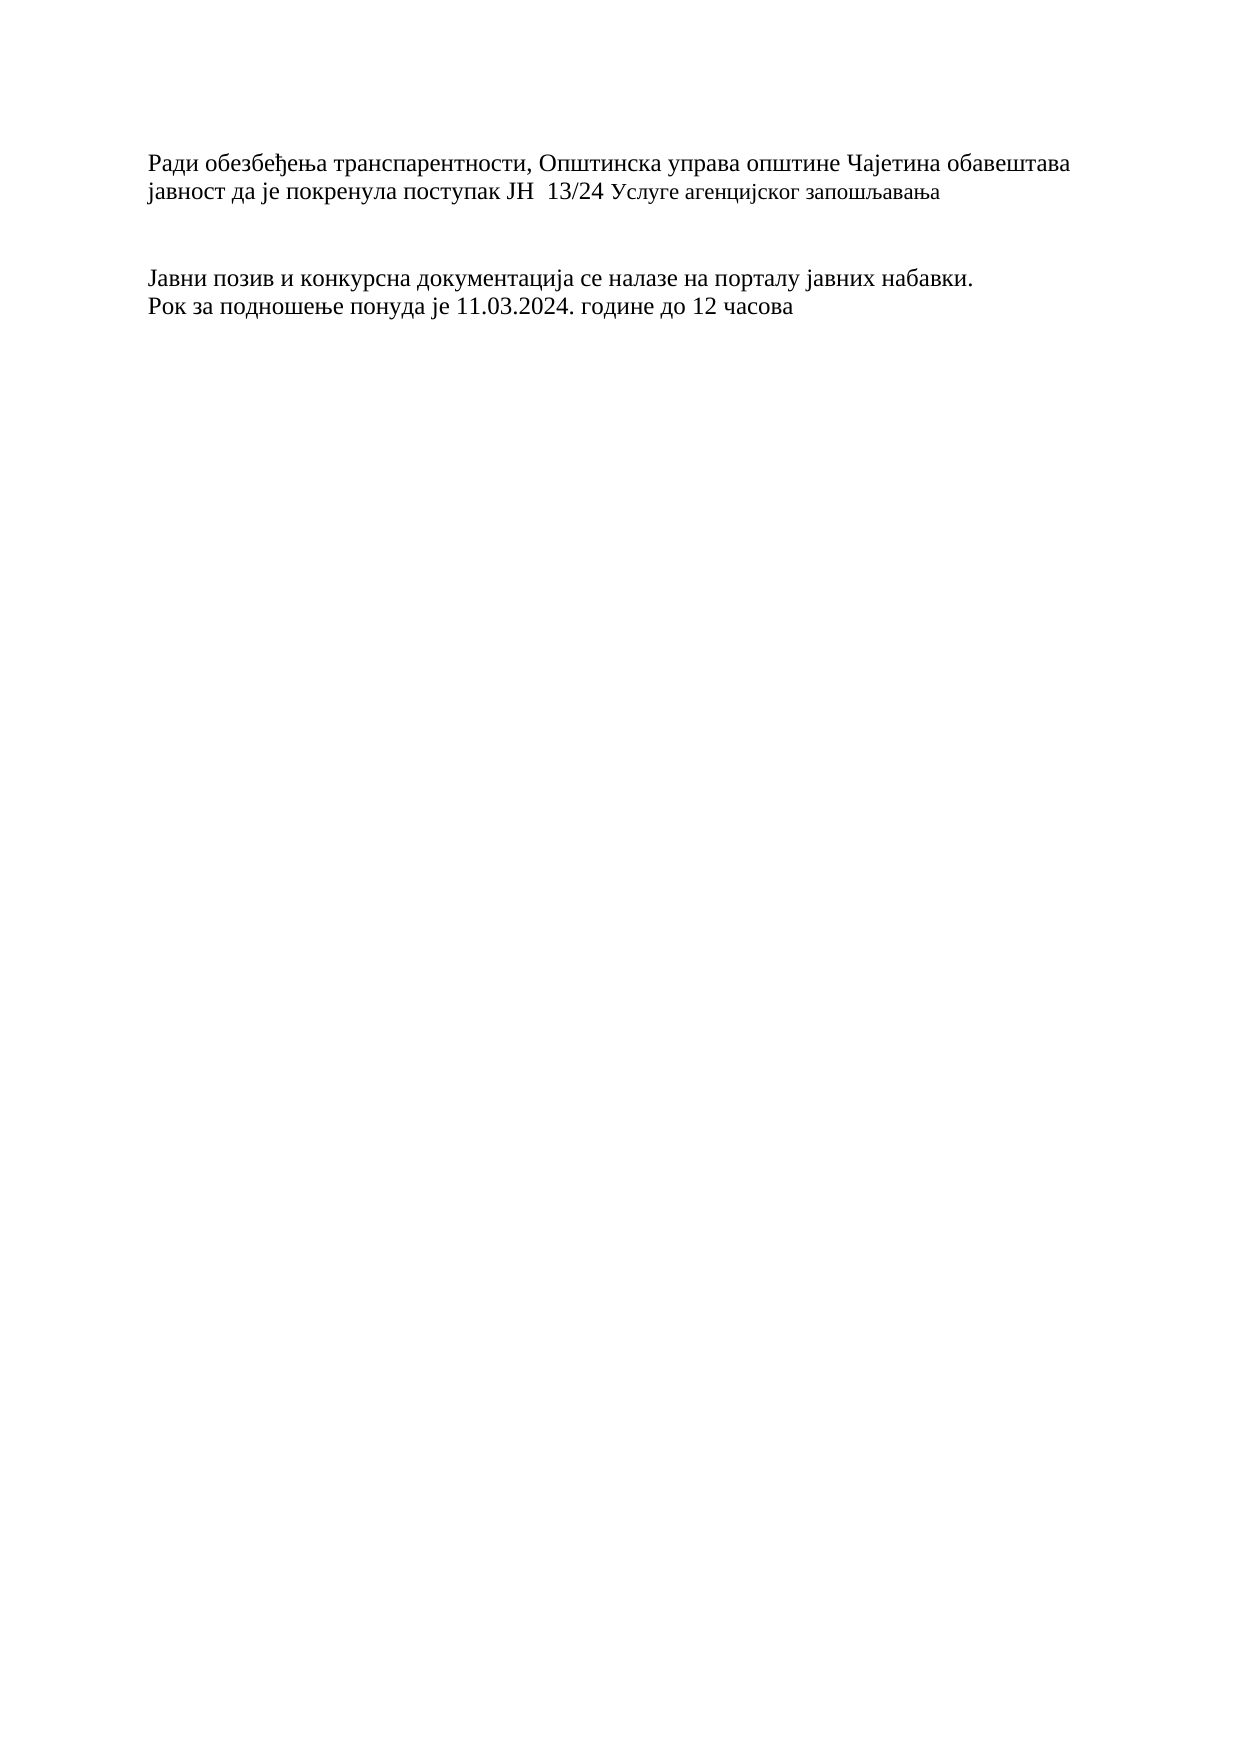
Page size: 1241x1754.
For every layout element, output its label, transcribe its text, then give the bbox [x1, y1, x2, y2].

text Јавни позив и конкурсна документација се налазе на порталу јавних набавки. [148, 263, 1093, 291]
text Ради обезбеђења транспарентности, Oпштинска управа oпштине Чајетина обавештава јавност да је покренула поступак ЈН 13/24 Услуге агенцијског запошљавања [148, 148, 1093, 205]
text Рок за подношење понуда је 11.03.2024. године до 12 часова [148, 291, 1093, 320]
